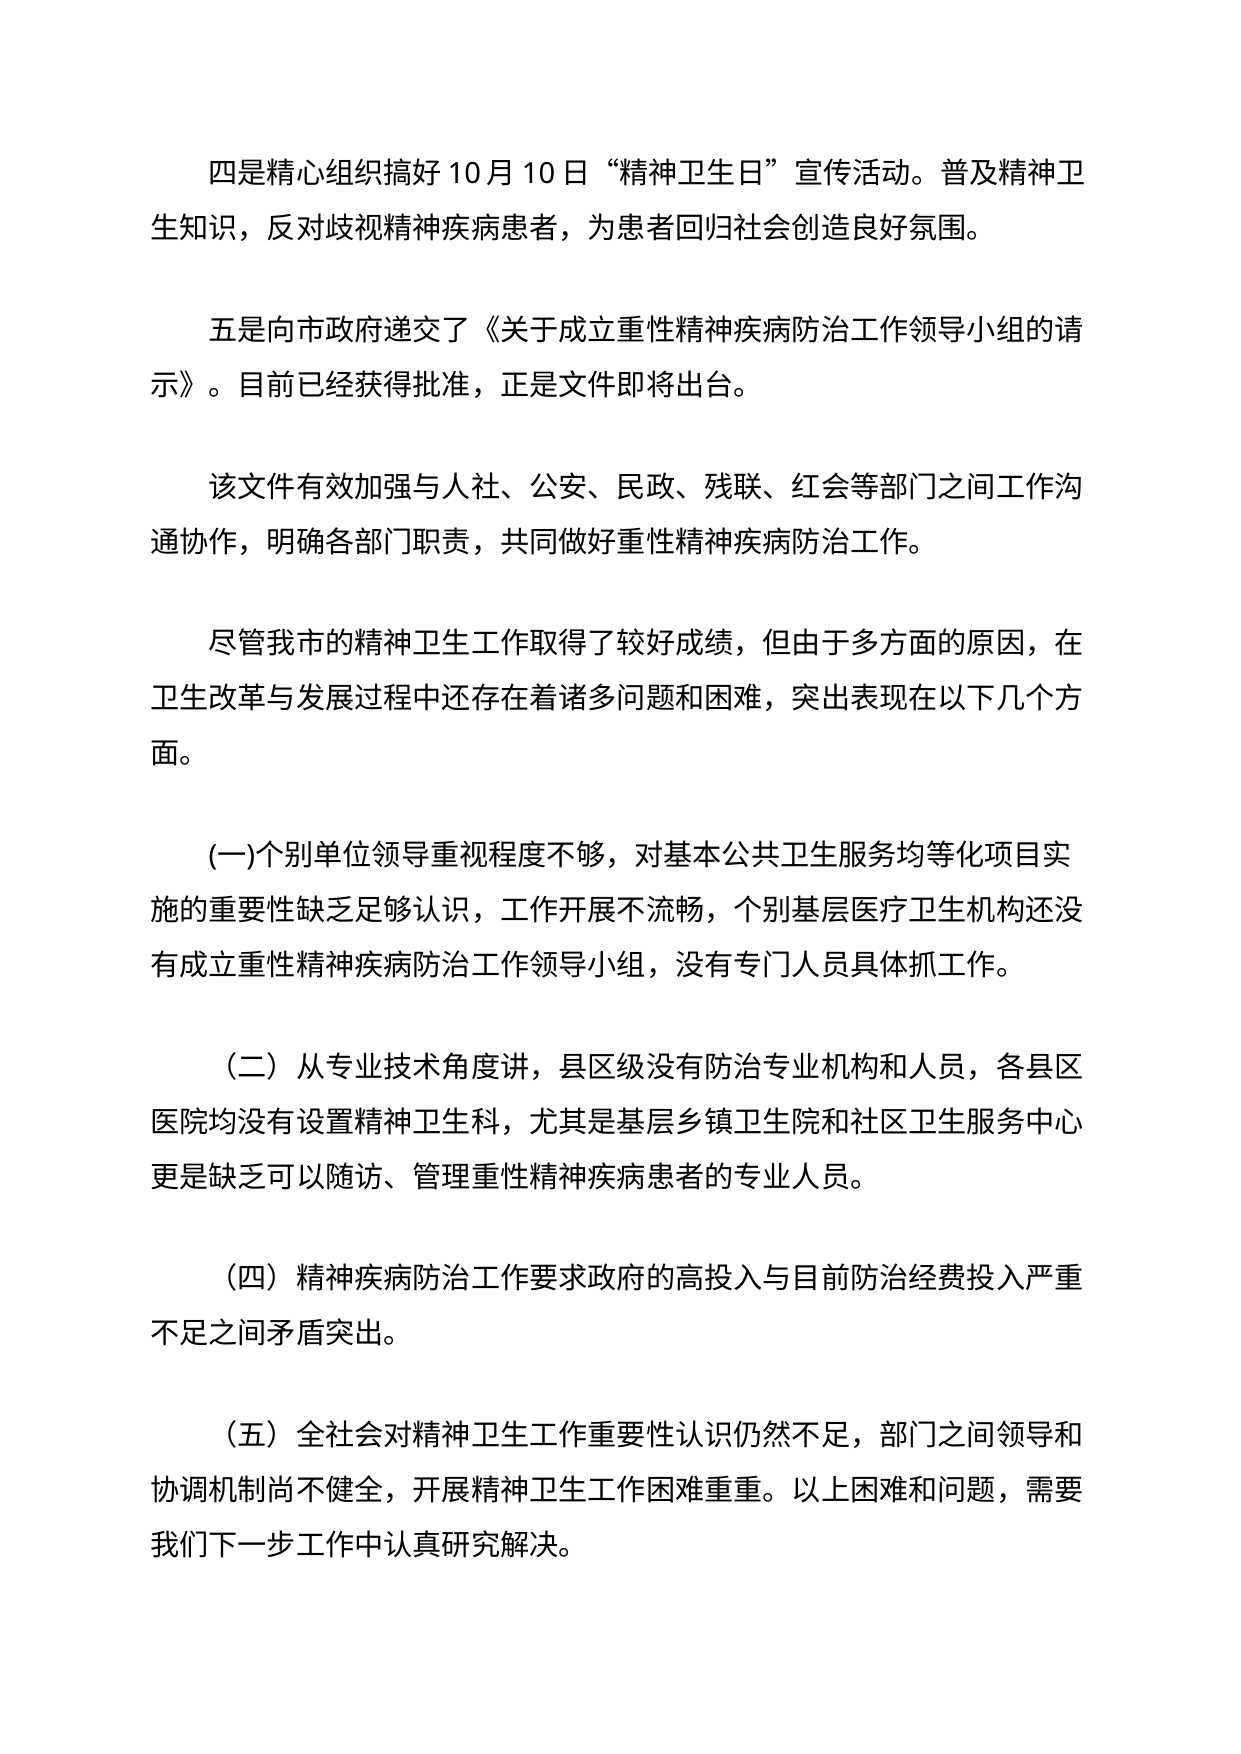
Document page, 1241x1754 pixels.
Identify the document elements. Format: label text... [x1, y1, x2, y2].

text (一)个别单位领导重视程度不够，对基本公共卫生服务均等化项目实施的重要性缺乏足够认识，工作开展不流畅，个别基层医疗卫生机构还没有成立重性精神疾病防治工作领导小组，没有专门人员具体抓工作。 [150, 832, 1090, 984]
text 该文件有效加强与人社、公安、民政、残联、红会等部门之间工作沟通协作，明确各部门职责，共同做好重性精神疾病防治工作。 [150, 463, 1090, 561]
text （二）从专业技术角度讲，县区级没有防治专业机构和人员，各县区医院均没有设置精神卫生科，尤其是基层乡镇卫生院和社区卫生服务中心更是缺乏可以随访、管理重性精神疾病患者的专业人员。 [150, 1043, 1090, 1195]
text 尽管我市的精神卫生工作取得了较好成绩，但由于多方面的原因，在卫生改革与发展过程中还存在着诸多问题和困难，突出表现在以下几个方面。 [150, 620, 1090, 772]
text （四）精神疾病防治工作要求政府的高投入与目前防治经费投入严重不足之间矛盾突出。 [150, 1255, 1090, 1352]
text 五是向市政府递交了《关于成立重性精神疾病防治工作领导小组的请示》。目前已经获得批准，正是文件即将出台。 [150, 307, 1090, 404]
text （五）全社会对精神卫生工作重要性认识仍然不足，部门之间领导和协调机制尚不健全，开展精神卫生工作困难重重。以上困难和问题，需要我们下一步工作中认真研究解决。 [150, 1412, 1090, 1564]
text 四是精心组织搞好10月10日“精神卫生日”宣传活动。普及精神卫生知识，反对歧视精神疾病患者，为患者回归社会创造良好氛围。 [150, 150, 1090, 247]
